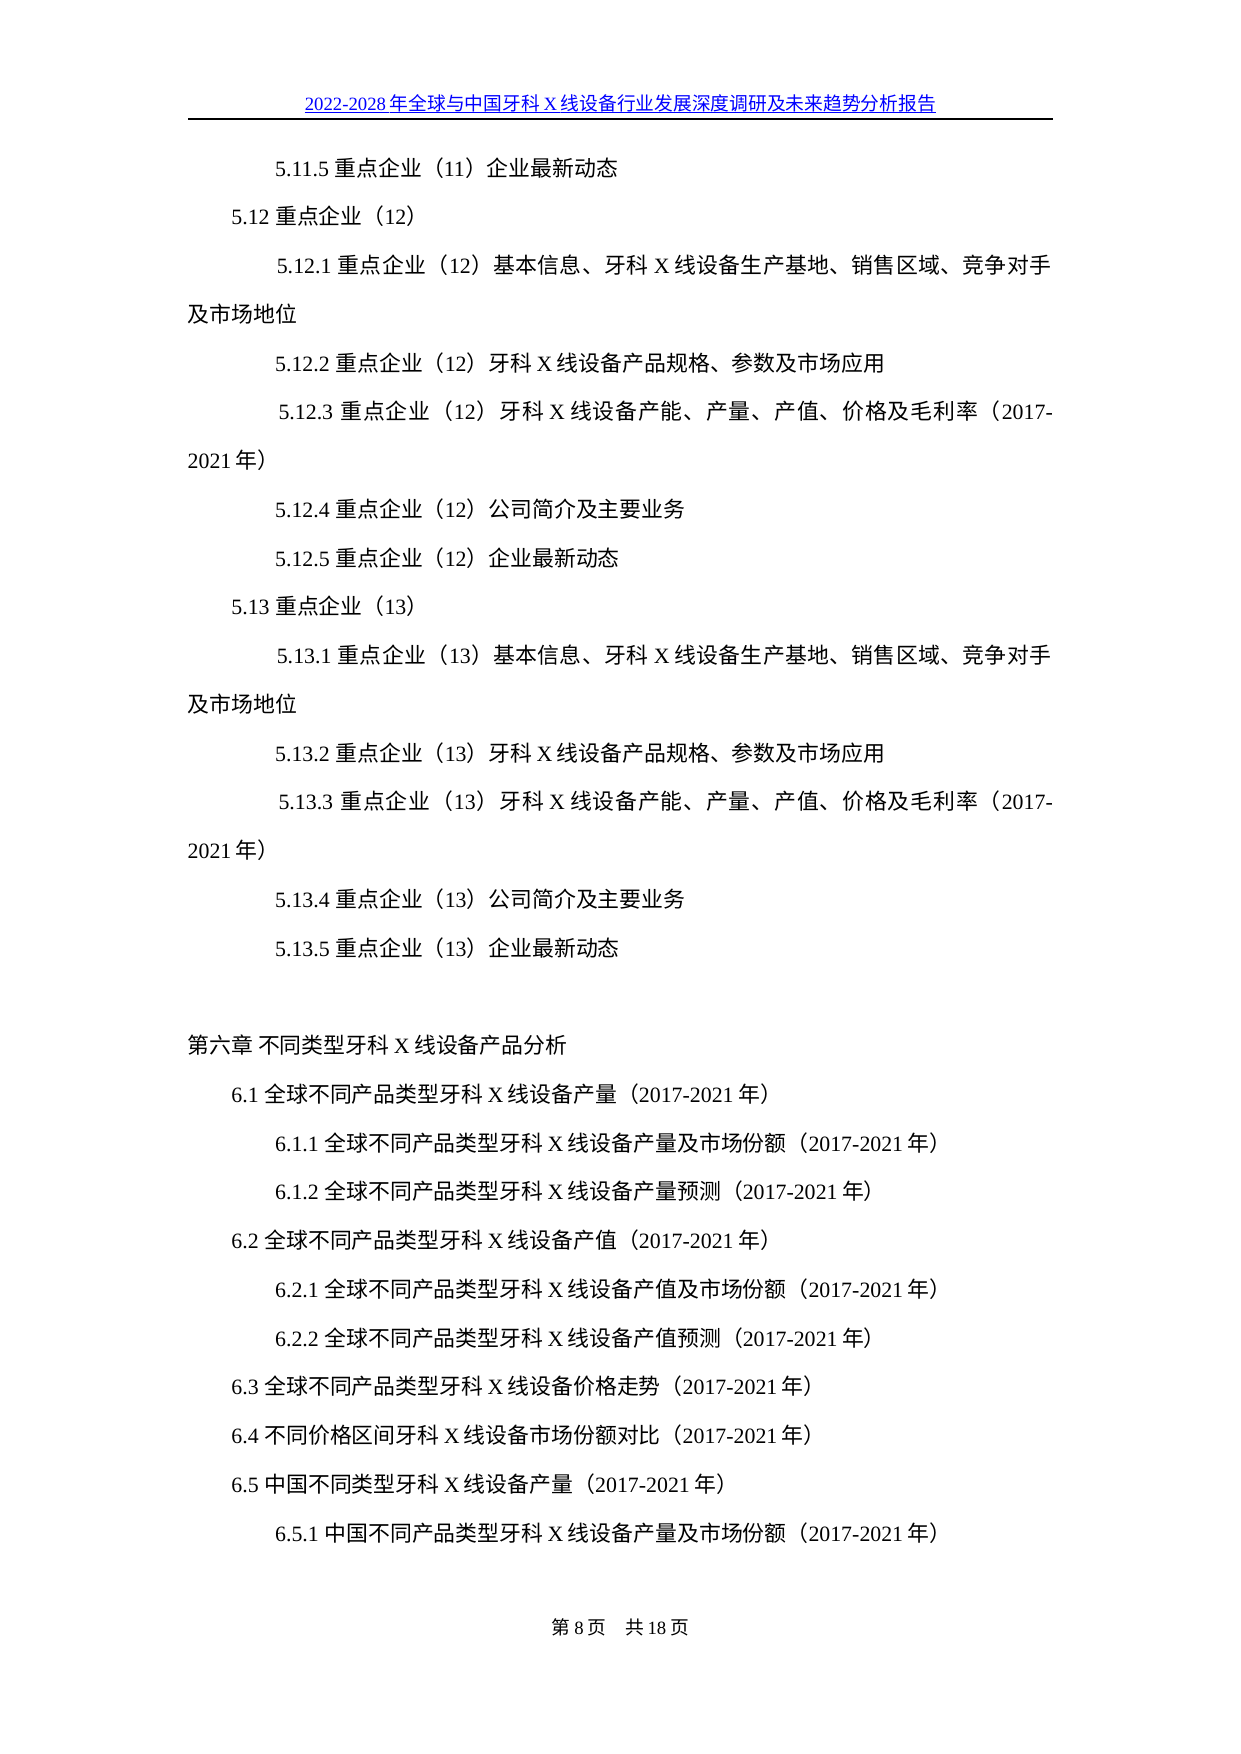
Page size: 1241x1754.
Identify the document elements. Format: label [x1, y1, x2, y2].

text [187, 150, 1053, 1548]
